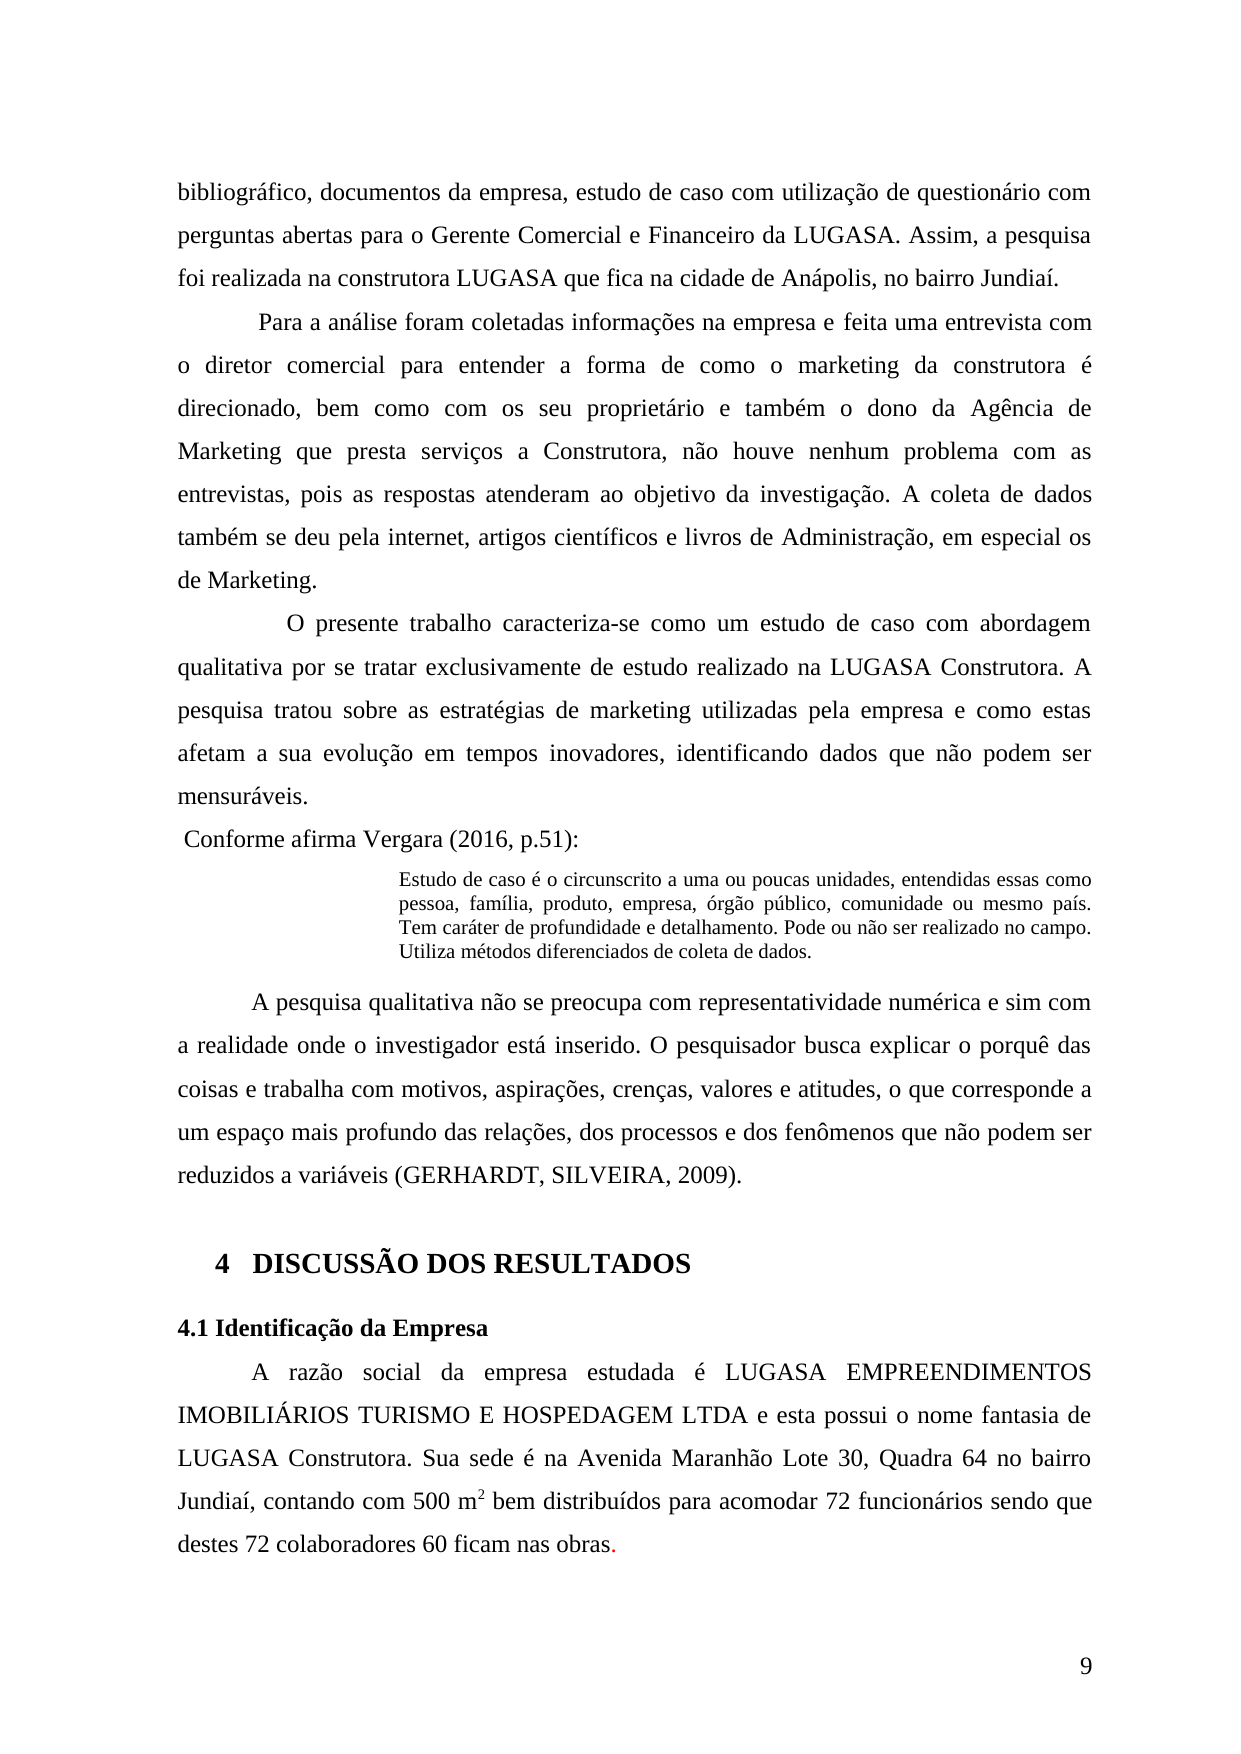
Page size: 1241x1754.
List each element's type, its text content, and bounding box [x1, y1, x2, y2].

text Para a análise foram coletadas informações na empresa e feita uma entrevista com o diretor comercial para entender a forma de como o marketing da construtora é direcionado, bem como com os seu proprietário e também o dono da Agência de Marketing que presta serviços a Construtora, não houve nenhum problema com as entrevistas, pois as respostas atenderam ao objetivo da investigação. A coleta de dados também se deu pela internet, artigos científicos e livros de Administração, em especial os de Marketing. [177, 307, 1092, 594]
text Conforme afirma Vergara (2016, p.51): [177, 824, 1092, 853]
text A razão social da empresa estudada é LUGASA EMPREENDIMENTOS IMOBILIÁRIOS TURISMO E HOSPEDAGEM LTDA e esta possui o nome fantasia de LUGASA Construtora. Sua sede é na Avenida Maranhão Lote 30, Quadra 64 no bairro Jundiaí, contando com 500 m2 bem distribuídos para acomodar 72 funcionários sendo que destes 72 colaboradores 60 ficam nas obras. [177, 1357, 1092, 1558]
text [177, 177, 1092, 292]
list DISCUSSÃO DOS RESULTADOS [215, 1246, 1092, 1280]
text 4.1 Identificação da Empresa [177, 1313, 1092, 1342]
text A pesquisa qualitativa não se preocupa com representatividade numérica e sim com a realidade onde o investigador está inserido. O pesquisador busca explicar o porquê das coisas e trabalha com motivos, aspirações, crenças, valores e atitudes, o que corresponde a um espaço mais profundo das relações, dos processos e dos fenômenos que não podem ser reduzidos a variáveis (GERHARDT, SILVEIRA, 2009). [177, 987, 1092, 1189]
text Estudo de caso é o circunscrito a uma ou poucas unidades, entendidas essas como pessoa, família, produto, empresa, órgão público, comunidade ou mesmo país. Tem caráter de profundidade e detalhamento. Pode ou não ser realizado no campo. Utiliza métodos diferenciados de coleta de dados. [399, 867, 1092, 963]
text O presente trabalho caracteriza-se como um estudo de caso com abordagem qualitativa por se tratar exclusivamente de estudo realizado na LUGASA Construtora. A pesquisa tratou sobre as estratégias de marketing utilizadas pela empresa e como estas afetam a sua evolução em tempos inovadores, identificando dados que não podem ser mensuráveis. [177, 608, 1092, 810]
